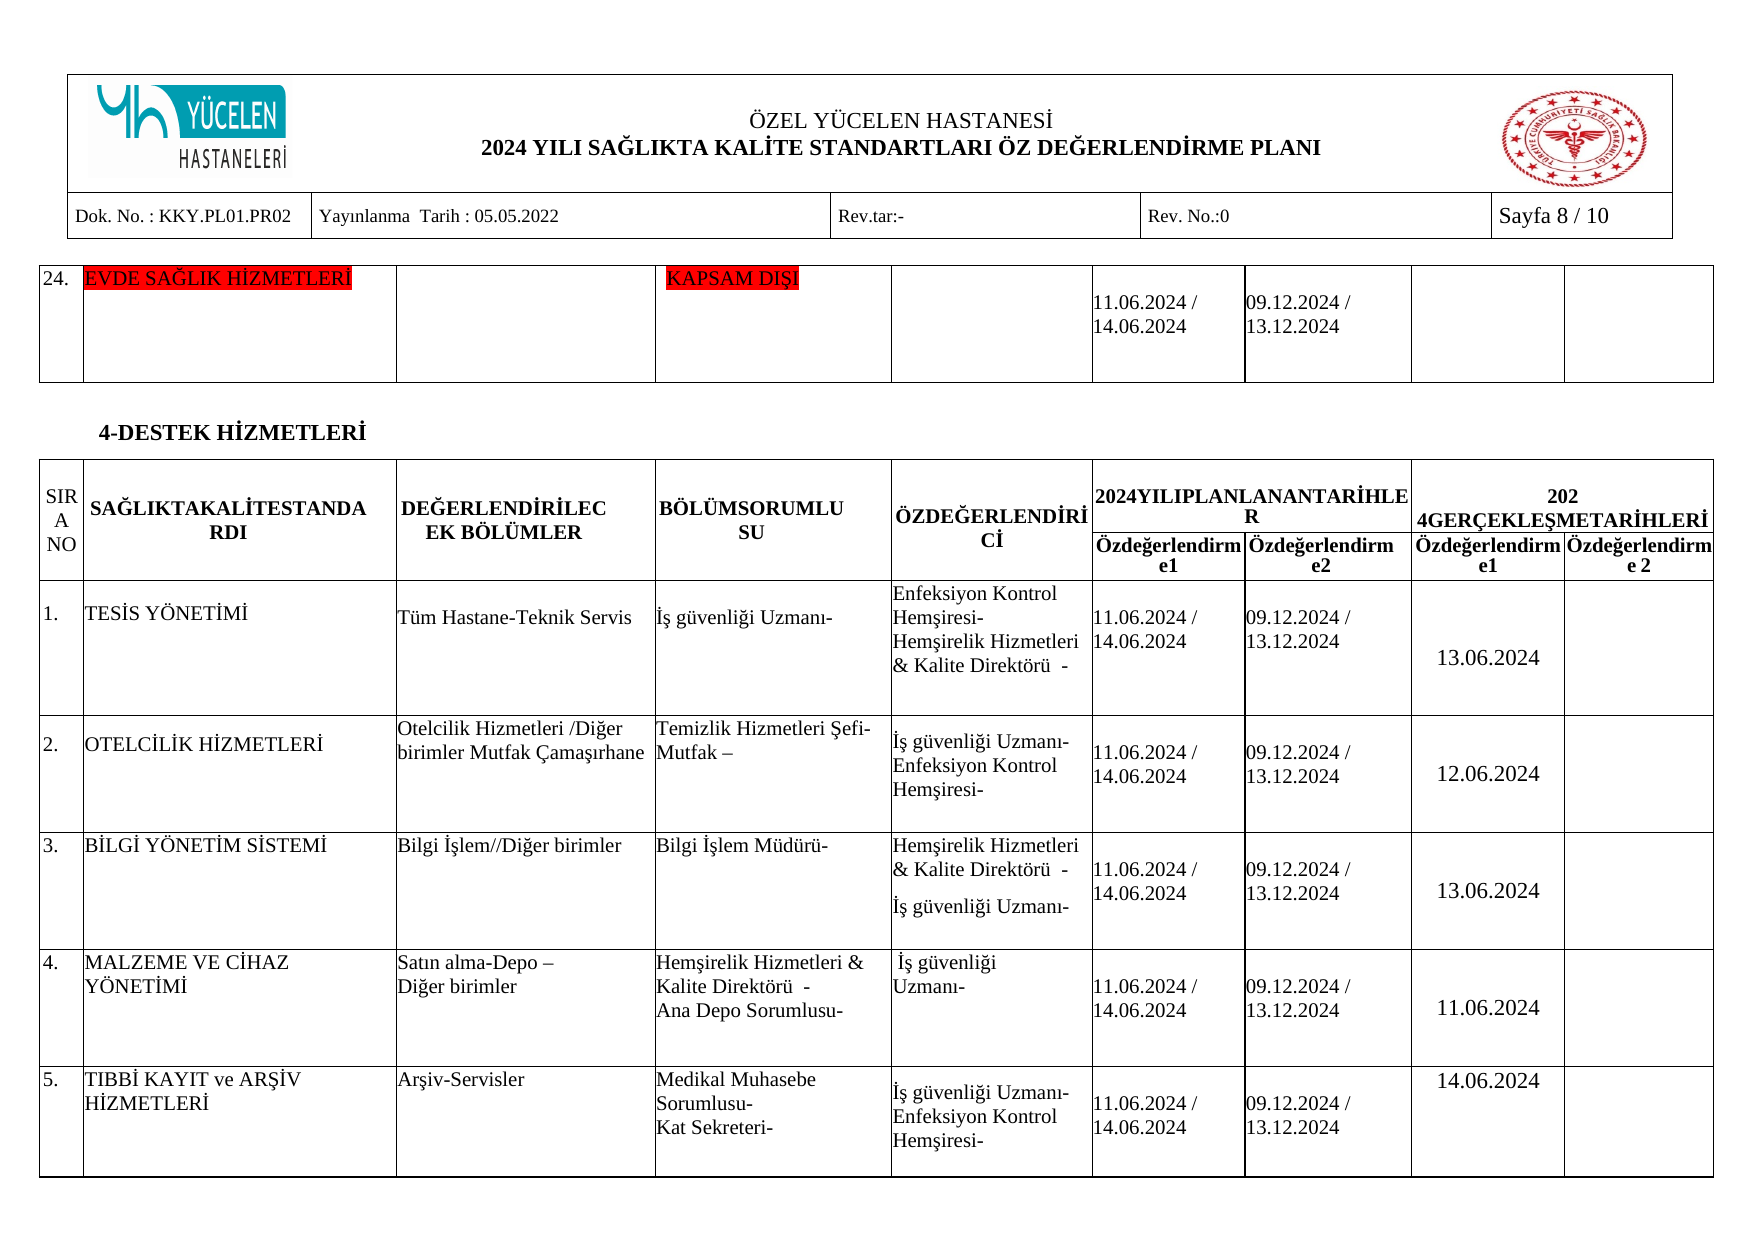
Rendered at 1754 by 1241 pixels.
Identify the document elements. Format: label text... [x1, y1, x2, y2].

table_cell 13.06.2024 [1412, 581, 1564, 715]
table_cell [1412, 266, 1564, 382]
table_cell Özdeğerlendirme1 [1093, 533, 1244, 580]
table_cell Hemşirelik Hizmetleri & Kalite Direktörü - Ana Depo Sorumlusu- [656, 950, 891, 1066]
table_cell 09.12.2024 / 13.12.2024 [1246, 581, 1411, 715]
table_cell Tüm Hastane-Teknik Servis [397, 581, 655, 715]
picture [1497, 86, 1650, 190]
table_header SIRA NO [40, 460, 83, 580]
table_cell Medikal Muhasebe Sorumlusu- Kat Sekreteri- [656, 1067, 891, 1176]
table_cell İş güvenliği Uzmanı- Enfeksiyon Kontrol Hemşiresi- [892, 1067, 1092, 1176]
table_cell TIBBİ KAYIT ve ARŞİV HİZMETLERİ [84, 1067, 396, 1176]
table_cell MALZEME VE CİHAZ YÖNETİMİ [84, 950, 396, 1066]
table_cell [892, 266, 1092, 382]
table_cell [1565, 950, 1713, 1066]
table_cell 11.06.2024 [1412, 950, 1564, 1066]
table_cell Hemşirelik Hizmetleri & Kalite Direktörü - İş güvenliği Uzmanı- [892, 833, 1092, 949]
table_cell [1565, 1067, 1713, 1176]
table_cell TESİS YÖNETİMİ [84, 581, 396, 715]
table_cell KAPSAM DIŞI [656, 266, 891, 382]
table_cell 09.12.2024 / 13.12.2024 [1246, 266, 1411, 382]
table_cell Temizlik Hizmetleri Şefi- Mutfak – [656, 716, 891, 832]
table_cell 11.06.2024 / 14.06.2024 [1093, 266, 1244, 382]
table_header 2024GERÇEKLEŞMETARİHLERİ [1412, 460, 1713, 532]
table_cell [1565, 833, 1713, 949]
text 4-DESTEK HİZMETLERİ [99, 419, 1655, 445]
table_cell [40, 716, 83, 832]
table_cell 09.12.2024 / 13.12.2024 [1246, 833, 1411, 949]
table_cell OTELCİLİK HİZMETLERİ [84, 716, 396, 832]
table_cell Satın alma-Depo – Diğer birimler [397, 950, 655, 1066]
table_header BÖLÜMSORUMLUSU [656, 460, 891, 580]
table_cell 13.06.2024 [1412, 833, 1564, 949]
table_cell İş güvenliği Uzmanı- [892, 950, 1092, 1066]
table_cell İş güvenliği Uzmanı- [656, 581, 891, 715]
table_cell 11.06.2024 / 14.06.2024 [1093, 716, 1244, 832]
table_cell 11.06.2024 / 14.06.2024 [1093, 581, 1244, 715]
table_cell [40, 581, 83, 715]
table_cell 09.12.2024 / 13.12.2024 [1246, 1067, 1411, 1176]
table_cell 09.12.2024 / 13.12.2024 [1246, 716, 1411, 832]
table_cell Özdeğerlendirme2 [1246, 533, 1411, 580]
table_cell [40, 266, 83, 382]
table_cell 12.06.2024 [1412, 716, 1564, 832]
table_cell Arşiv-Servisler [397, 1067, 655, 1176]
table_cell [1565, 716, 1713, 832]
table_cell Enfeksiyon Kontrol Hemşiresi- Hemşirelik Hizmetleri & Kalite Direktörü - [892, 581, 1092, 715]
table_header SAĞLIKTAKALİTESTANDARDI [84, 460, 396, 580]
table_header 2024YILIPLANLANANTARİHLER [1093, 460, 1411, 532]
table_cell 09.12.2024 / 13.12.2024 [1246, 950, 1411, 1066]
picture [87, 75, 293, 178]
table_cell Bilgi İşlem Müdürü- [656, 833, 891, 949]
table_cell Özdeğerlendirme 2 [1565, 533, 1713, 580]
table_cell [40, 1067, 83, 1176]
table_cell EVDE SAĞLIK HİZMETLERİ [84, 266, 396, 382]
table_cell [397, 266, 655, 382]
table_cell [1565, 581, 1713, 715]
table_cell İş güvenliği Uzmanı- Enfeksiyon Kontrol Hemşiresi- [892, 716, 1092, 832]
table_cell 11.06.2024 / 14.06.2024 [1093, 1067, 1244, 1176]
table_cell 11.06.2024 / 14.06.2024 [1093, 833, 1244, 949]
table_cell 14.06.2024 [1412, 1067, 1564, 1176]
table_cell [1565, 266, 1713, 382]
table_header DEĞERLENDİRİLECEK BÖLÜMLER [397, 460, 655, 580]
table_header ÖZDEĞERLENDİRİCİ [892, 460, 1092, 580]
table_cell Özdeğerlendirme1 [1412, 533, 1564, 580]
table_cell [40, 833, 83, 949]
table_cell BİLGİ YÖNETİM SİSTEMİ [84, 833, 396, 949]
table_cell [40, 950, 83, 1066]
table_cell Otelcilik Hizmetleri /Diğer birimler Mutfak Çamaşırhane [397, 716, 655, 832]
table_cell 11.06.2024 / 14.06.2024 [1093, 950, 1244, 1066]
table_cell Bilgi İşlem//Diğer birimler [397, 833, 655, 949]
